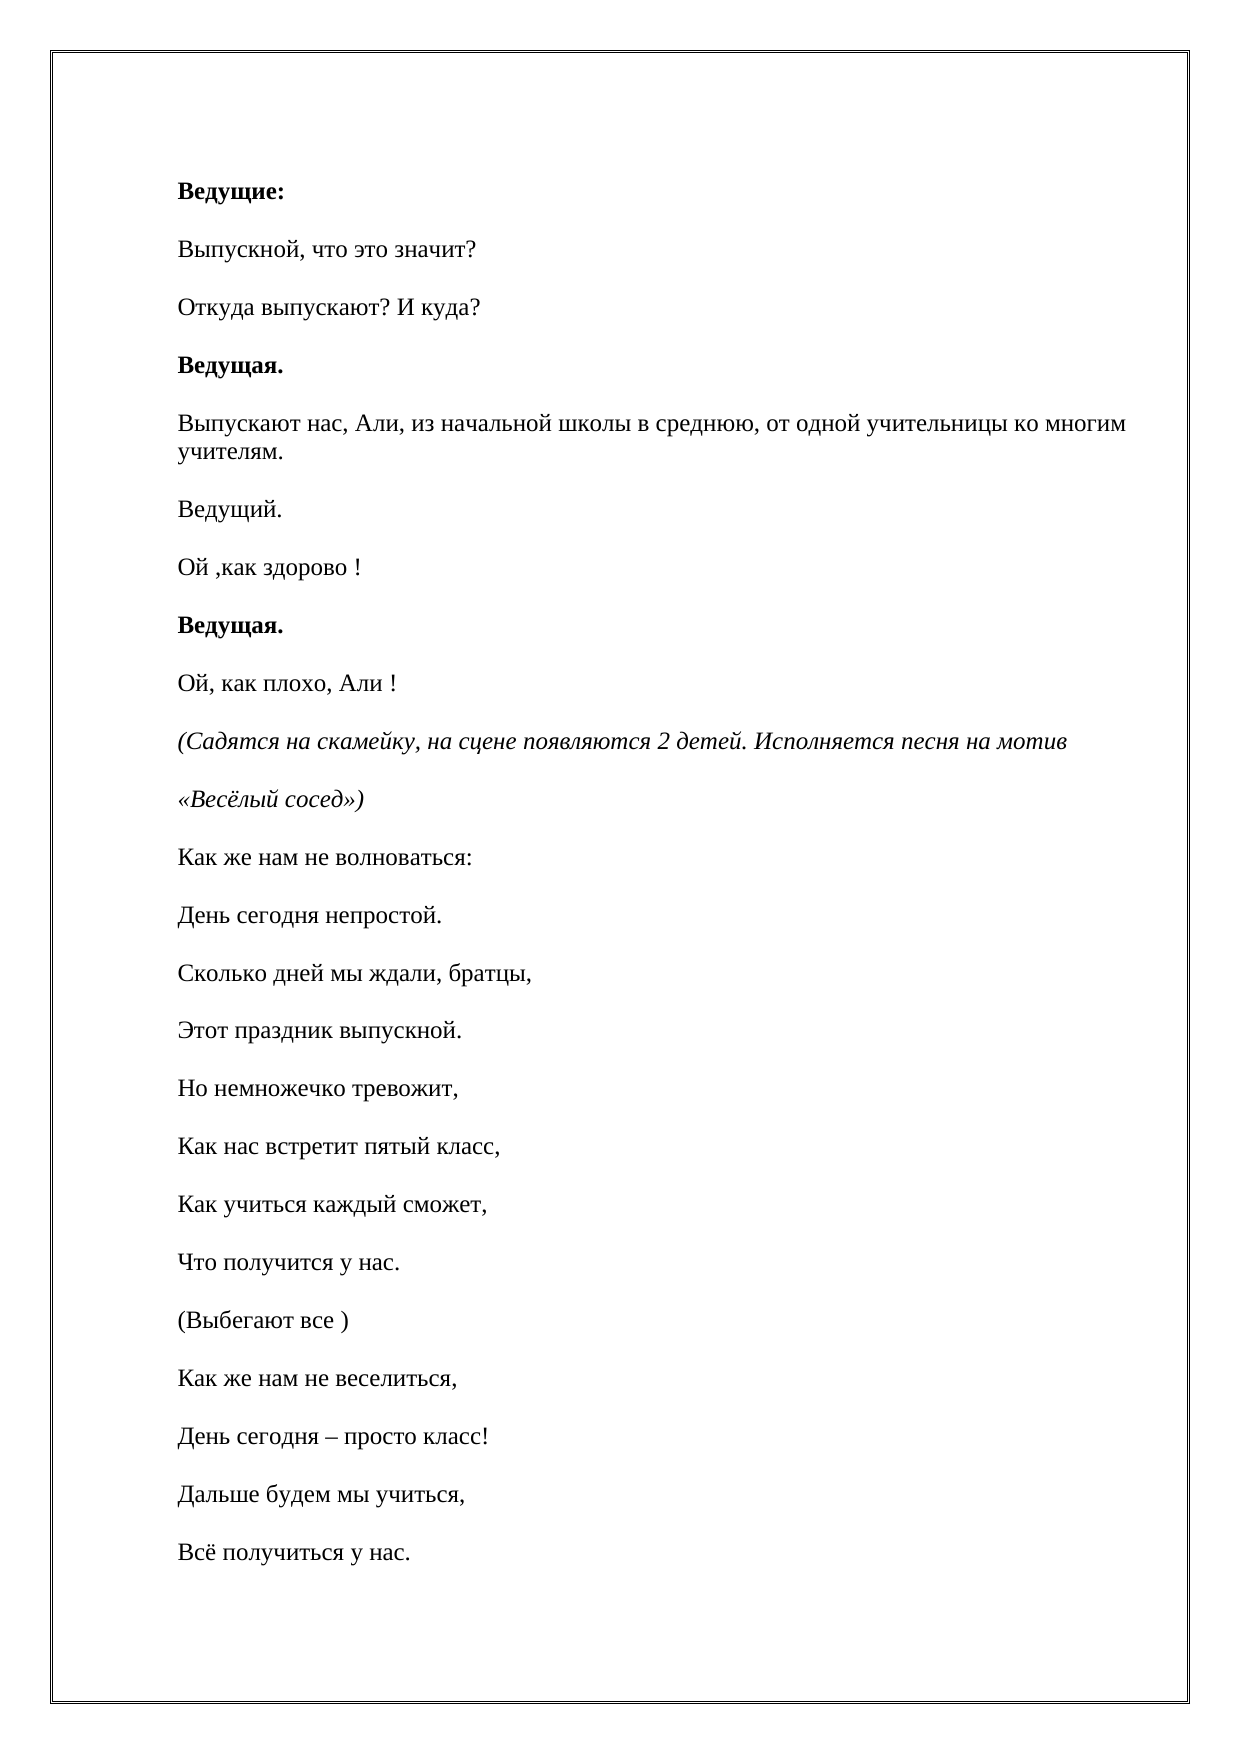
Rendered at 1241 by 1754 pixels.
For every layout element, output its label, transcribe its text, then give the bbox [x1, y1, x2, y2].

text Ведущий. [177, 494, 1152, 523]
text Ведущие: [177, 176, 1152, 205]
text Этот праздник выпускной. [177, 1016, 1152, 1044]
text Ведущая. [177, 610, 1152, 639]
text «Весёлый сосед») [177, 784, 1152, 813]
text День сегодня непростой. [177, 900, 1152, 928]
text Ведущая. [177, 350, 1152, 378]
text Выпускной, что это значит? [177, 234, 1152, 263]
text Выпускают нас, Али, из начальной школы в среднюю, от одной учительницы ко многим учителям. [177, 408, 1152, 465]
text Дальше будем мы учиться, [177, 1479, 1152, 1508]
text Всё получиться у нас. [177, 1537, 1152, 1566]
text (Выбегают все ) [177, 1305, 1152, 1334]
text (Садятся на скамейку, на сцене появляются 2 детей. Исполняется песня на мотив [177, 726, 1152, 755]
text Сколько дней мы ждали, братцы, [177, 958, 1152, 986]
text Как учиться каждый сможет, [177, 1189, 1152, 1218]
text Как же нам не волноваться: [177, 842, 1152, 871]
text Ой, как плохо, Али ! [177, 668, 1152, 697]
text Что получится у нас. [177, 1247, 1152, 1276]
text Как нас встретит пятый класс, [177, 1131, 1152, 1160]
text Как же нам не веселиться, [177, 1363, 1152, 1392]
text День сегодня – просто класс! [177, 1421, 1152, 1450]
text Откуда выпускают? И куда? [177, 292, 1152, 321]
text Ой ,как здорово ! [177, 552, 1152, 581]
text Но немножечко тревожит, [177, 1073, 1152, 1102]
